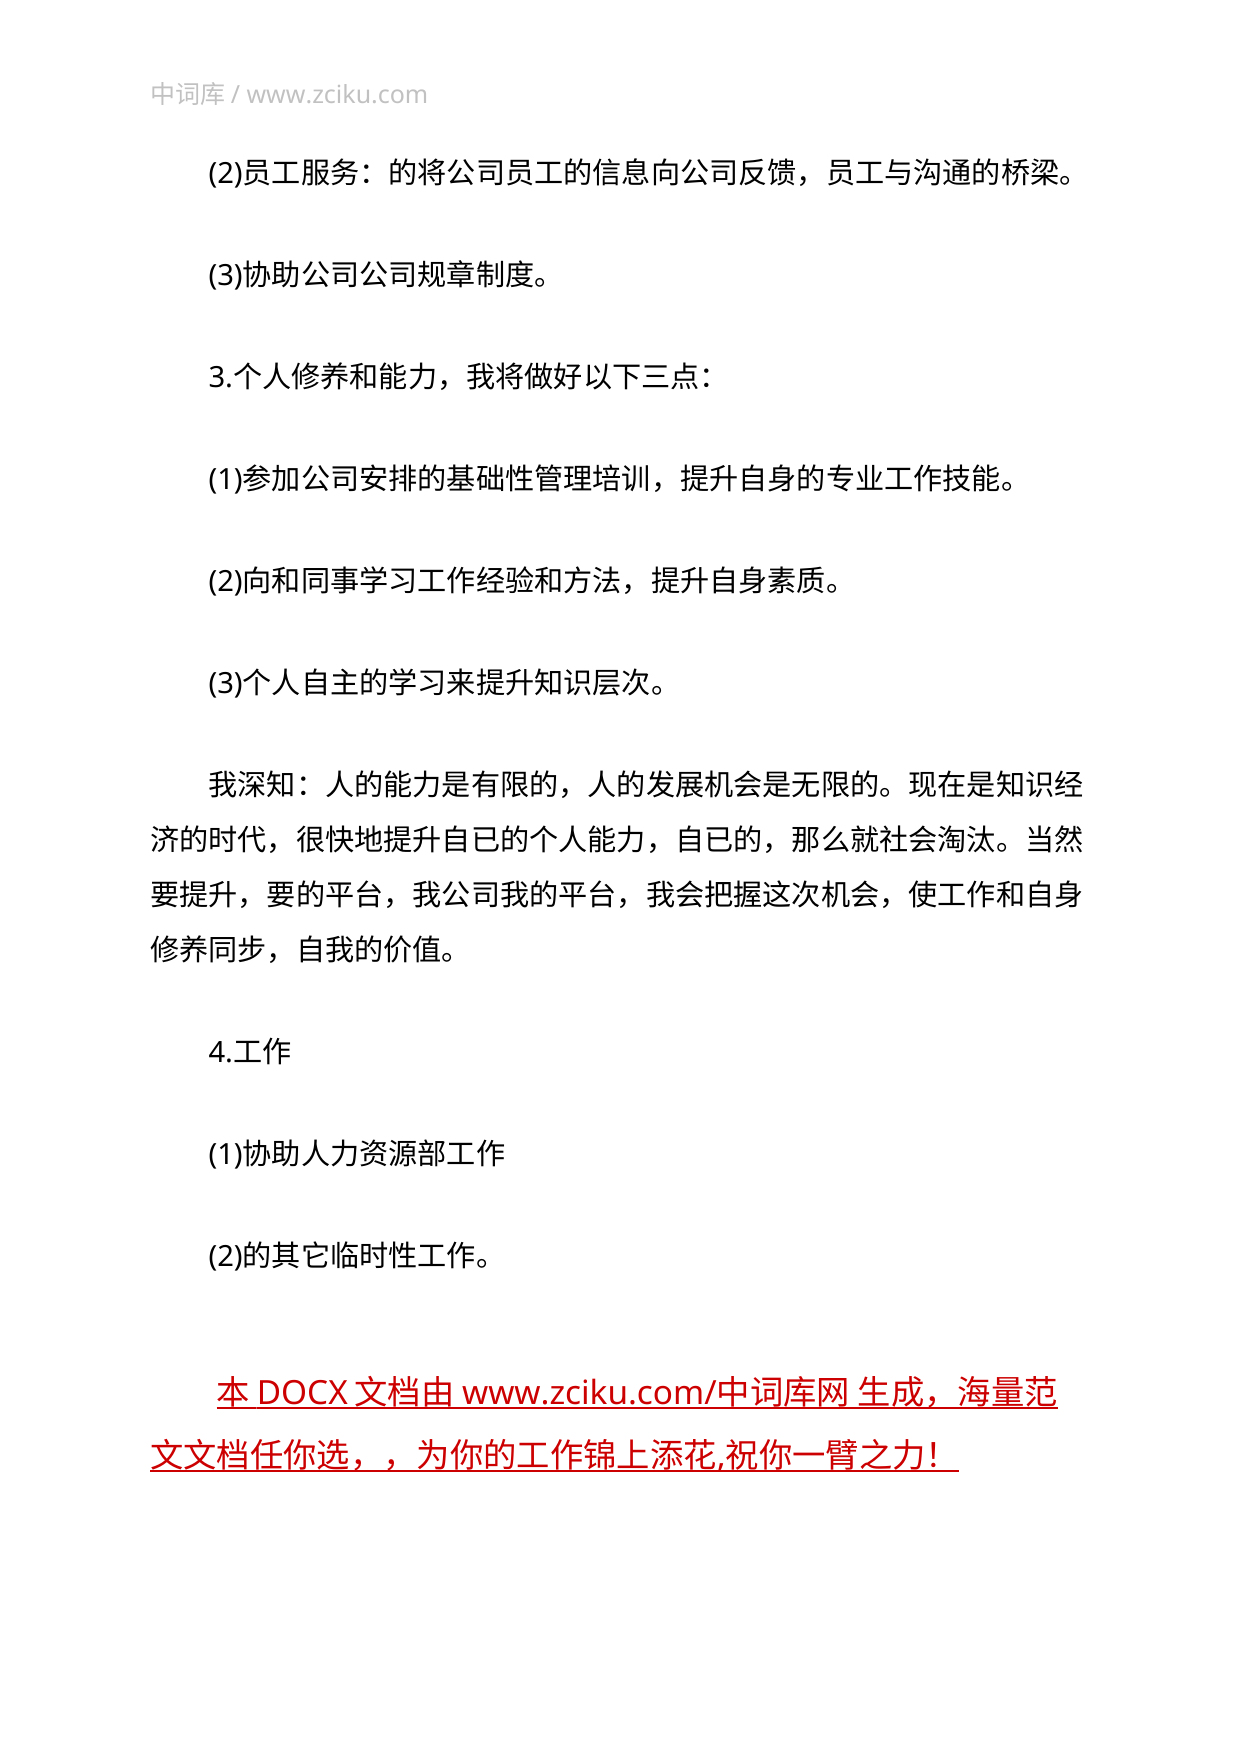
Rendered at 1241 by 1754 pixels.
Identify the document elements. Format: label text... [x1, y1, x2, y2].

text 4.工作 [150, 1028, 1090, 1071]
text (2)向和同事学习工作经验和方法，提升自身素质。 [150, 558, 1090, 600]
text 本DOCX文档由 www.zciku.com/中词库网 生成，海量范文文档任你选，，为你的工作锦上添花,祝你一臂之力！ [150, 1366, 1090, 1477]
text 我深知：人的能力是有限的，人的发展机会是无限的。现在是知识经济的时代，很快地提升自已的个人能力，自已的，那么就社会淘汰。当然要提升，要的平台，我公司我的平台，我会把握这次机会，使工作和自身修养同步，自我的价值。 [150, 762, 1090, 969]
text (3)协助公司公司规章制度。 [150, 252, 1090, 294]
text (2)的其它临时性工作。 [150, 1232, 1090, 1275]
text (2)员工服务：的将公司员工的信息向公司反馈，员工与沟通的桥梁。 [150, 150, 1090, 192]
text (1)协助人力资源部工作 [150, 1130, 1090, 1173]
text (3)个人自主的学习来提升知识层次。 [150, 660, 1090, 702]
text 3.个人修养和能力，我将做好以下三点： [150, 354, 1090, 396]
text (1)参加公司安排的基础性管理培训，提升自身的专业工作技能。 [150, 456, 1090, 498]
